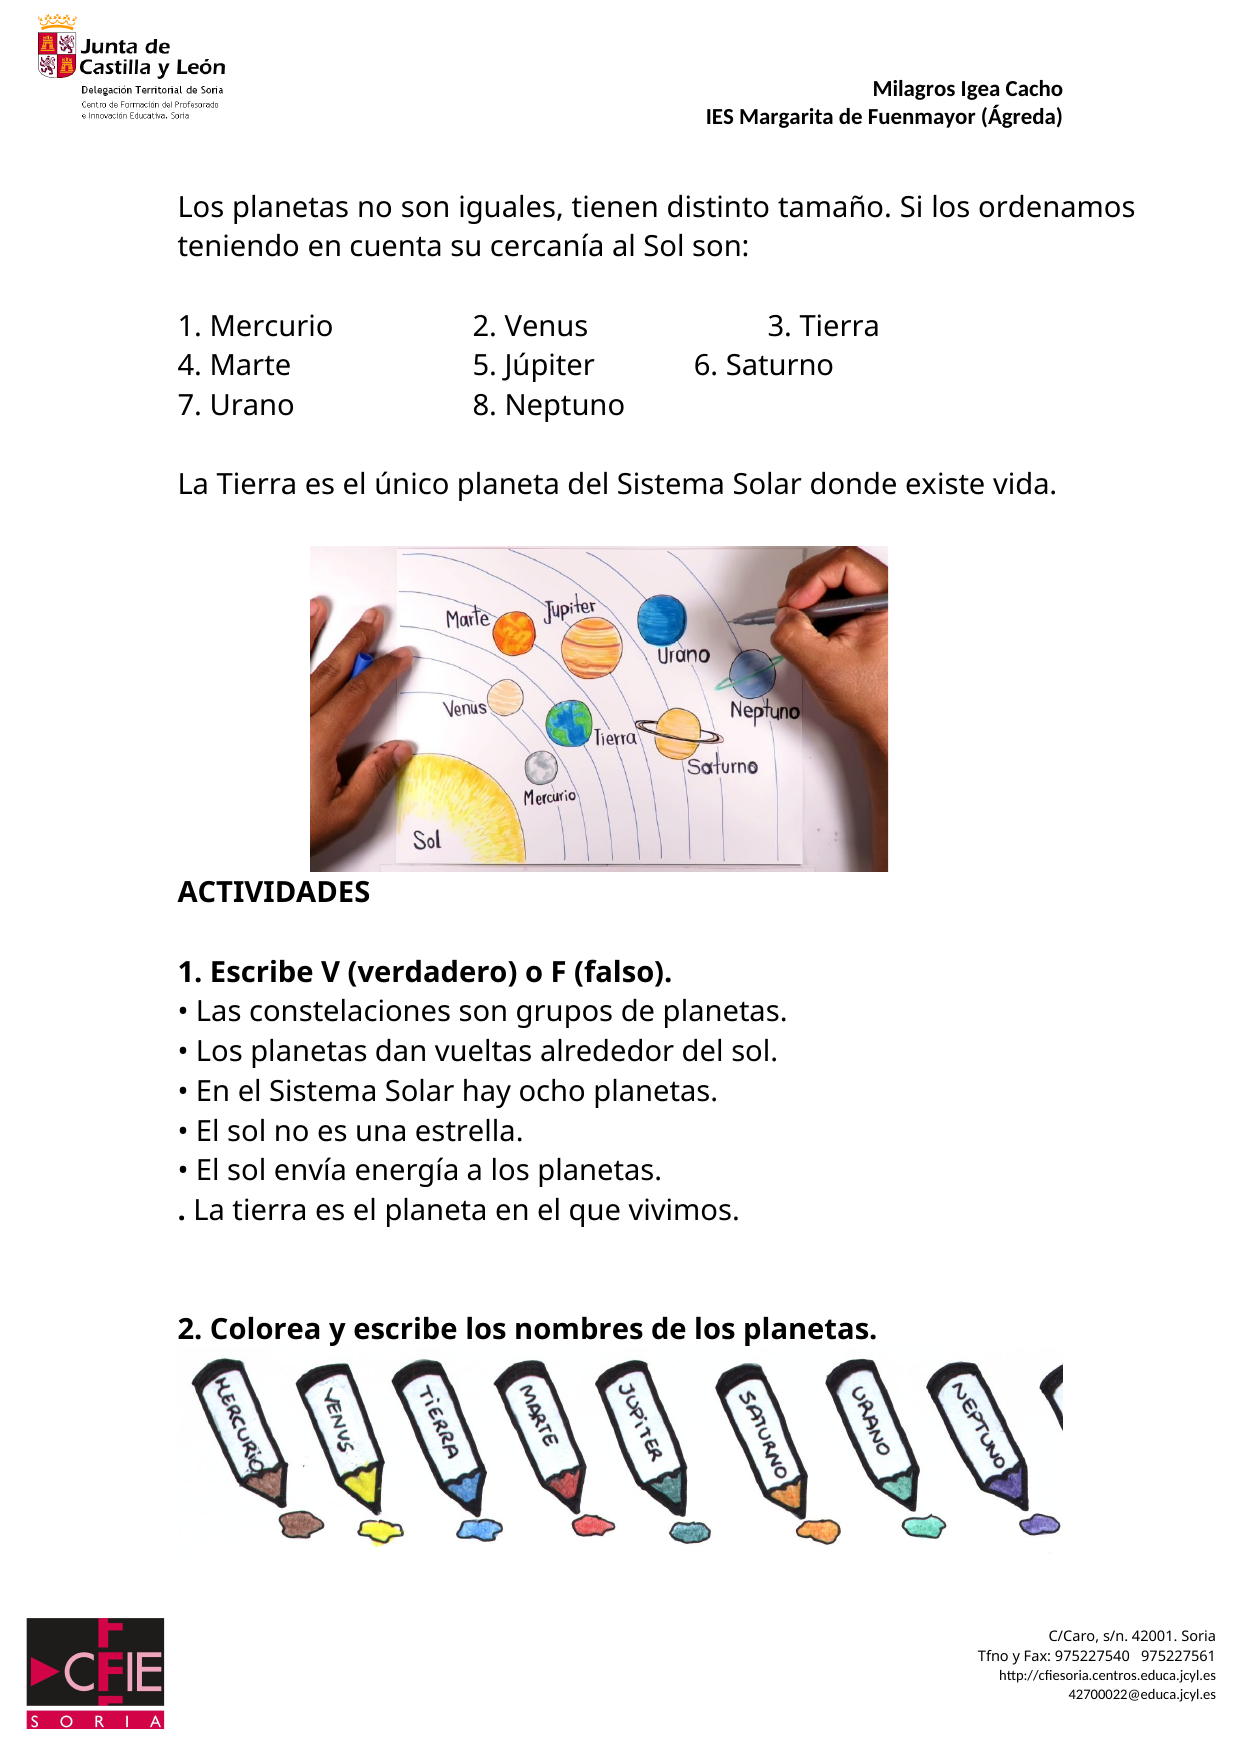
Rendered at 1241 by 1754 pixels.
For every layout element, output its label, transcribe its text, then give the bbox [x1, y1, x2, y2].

picture [310, 546, 889, 872]
text • Los planetas dan vueltas alrededor del sol. [177, 1030, 1122, 1070]
text Los planetas no son iguales, tienen distinto tamaño. Si los ordenamos teniendo en cuenta su cercanía al Sol son: [177, 186, 1137, 265]
picture [26, 14, 235, 128]
text 1. Escribe V (verdadero) o F (falso). [177, 951, 1122, 991]
text 1. Mercurio 2. Venus 3. Tierra [177, 305, 1137, 344]
text • El sol envía energía a los planetas. [177, 1149, 1122, 1189]
text • Las constelaciones son grupos de planetas. [177, 991, 1122, 1030]
text • En el Sistema Solar hay ocho planetas. [177, 1070, 1122, 1110]
text 4. Marte 5. Júpiter 6. Saturno [177, 344, 1137, 384]
text 2. Colorea y escribe los nombres de los planetas. [177, 1308, 1122, 1348]
text ACTIVIDADES [177, 872, 1122, 911]
list . La tierra es el planeta en el que vivimos. [177, 1189, 1122, 1229]
text 7. Urano 8. Neptuno [177, 384, 1137, 424]
text • El sol no es una estrella. [177, 1110, 1122, 1149]
text La Tierra es el único planeta del Sistema Solar donde existe vida. [177, 464, 1137, 503]
picture [26, 1618, 164, 1728]
